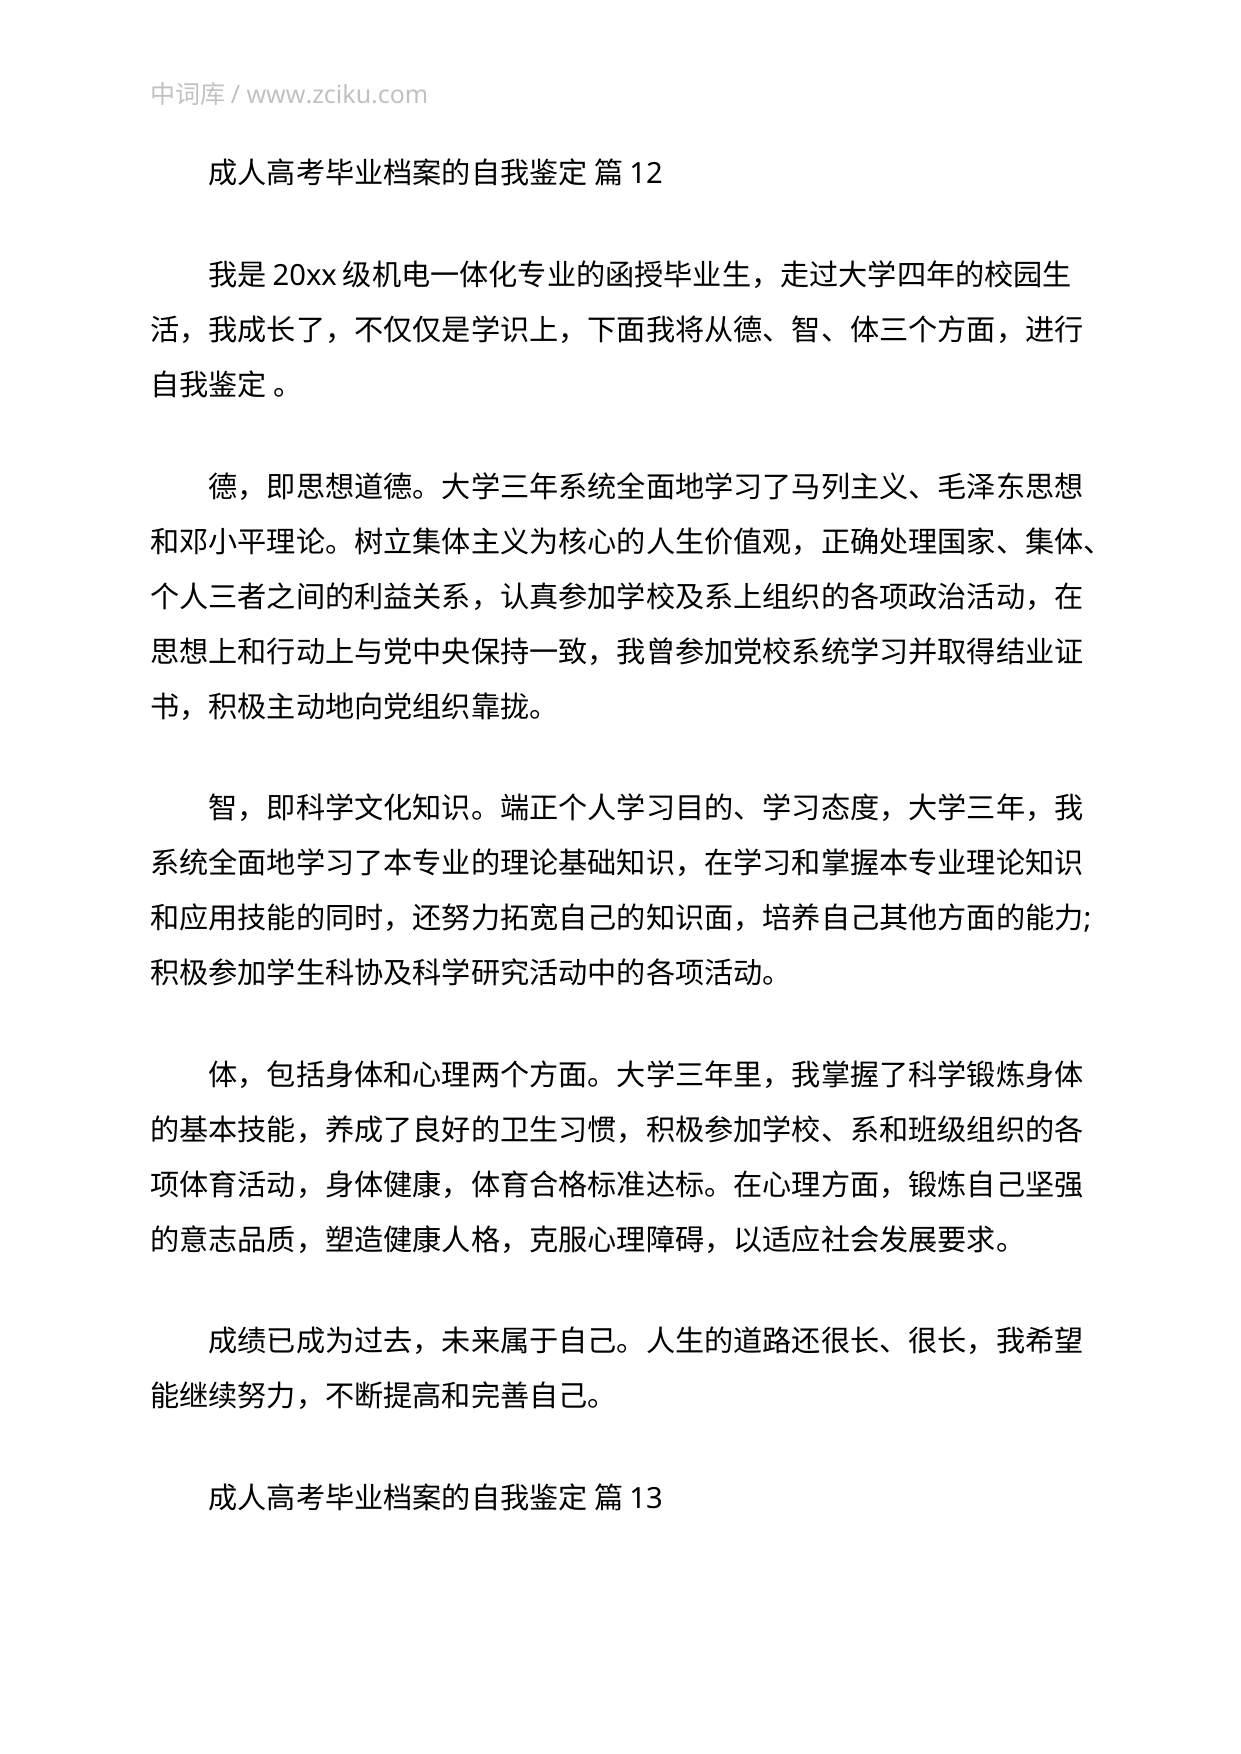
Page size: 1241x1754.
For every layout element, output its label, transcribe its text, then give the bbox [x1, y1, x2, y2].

text 智，即科学文化知识。端正个人学习目的、学习态度，大学三年，我系统全面地学习了本专业的理论基础知识，在学习和掌握本专业理论知识和应用技能的同时，还努力拓宽自己的知识面，培养自己其他方面的能力;积极参加学生科协及科学研究活动中的各项活动。 [150, 785, 1090, 992]
text 体，包括身体和心理两个方面。大学三年里，我掌握了科学锻炼身体的基本技能，养成了良好的卫生习惯，积极参加学校、系和班级组织的各项体育活动，身体健康，体育合格标准达标。在心理方面，锻炼自己坚强的意志品质，塑造健康人格，克服心理障碍，以适应社会发展要求。 [150, 1052, 1090, 1258]
text 德，即思想道德。大学三年系统全面地学习了马列主义、毛泽东思想和邓小平理论。树立集体主义为核心的人生价值观，正确处理国家、集体、个人三者之间的利益关系，认真参加学校及系上组织的各项政治活动，在思想上和行动上与党中央保持一致，我曾参加党校系统学习并取得结业证书，积极主动地向党组织靠拢。 [150, 464, 1090, 726]
text 成绩已成为过去，未来属于自己。人生的道路还很长、很长，我希望能继续努力，不断提高和完善自己。 [150, 1318, 1090, 1415]
text 成人高考毕业档案的自我鉴定 篇12 [150, 150, 1090, 192]
text 我是20xx级机电一体化专业的函授毕业生，走过大学四年的校园生活，我成长了，不仅仅是学识上，下面我将从德、智、体三个方面，进行 自我鉴定 。 [150, 252, 1090, 404]
text 成人高考毕业档案的自我鉴定 篇13 [150, 1475, 1090, 1517]
